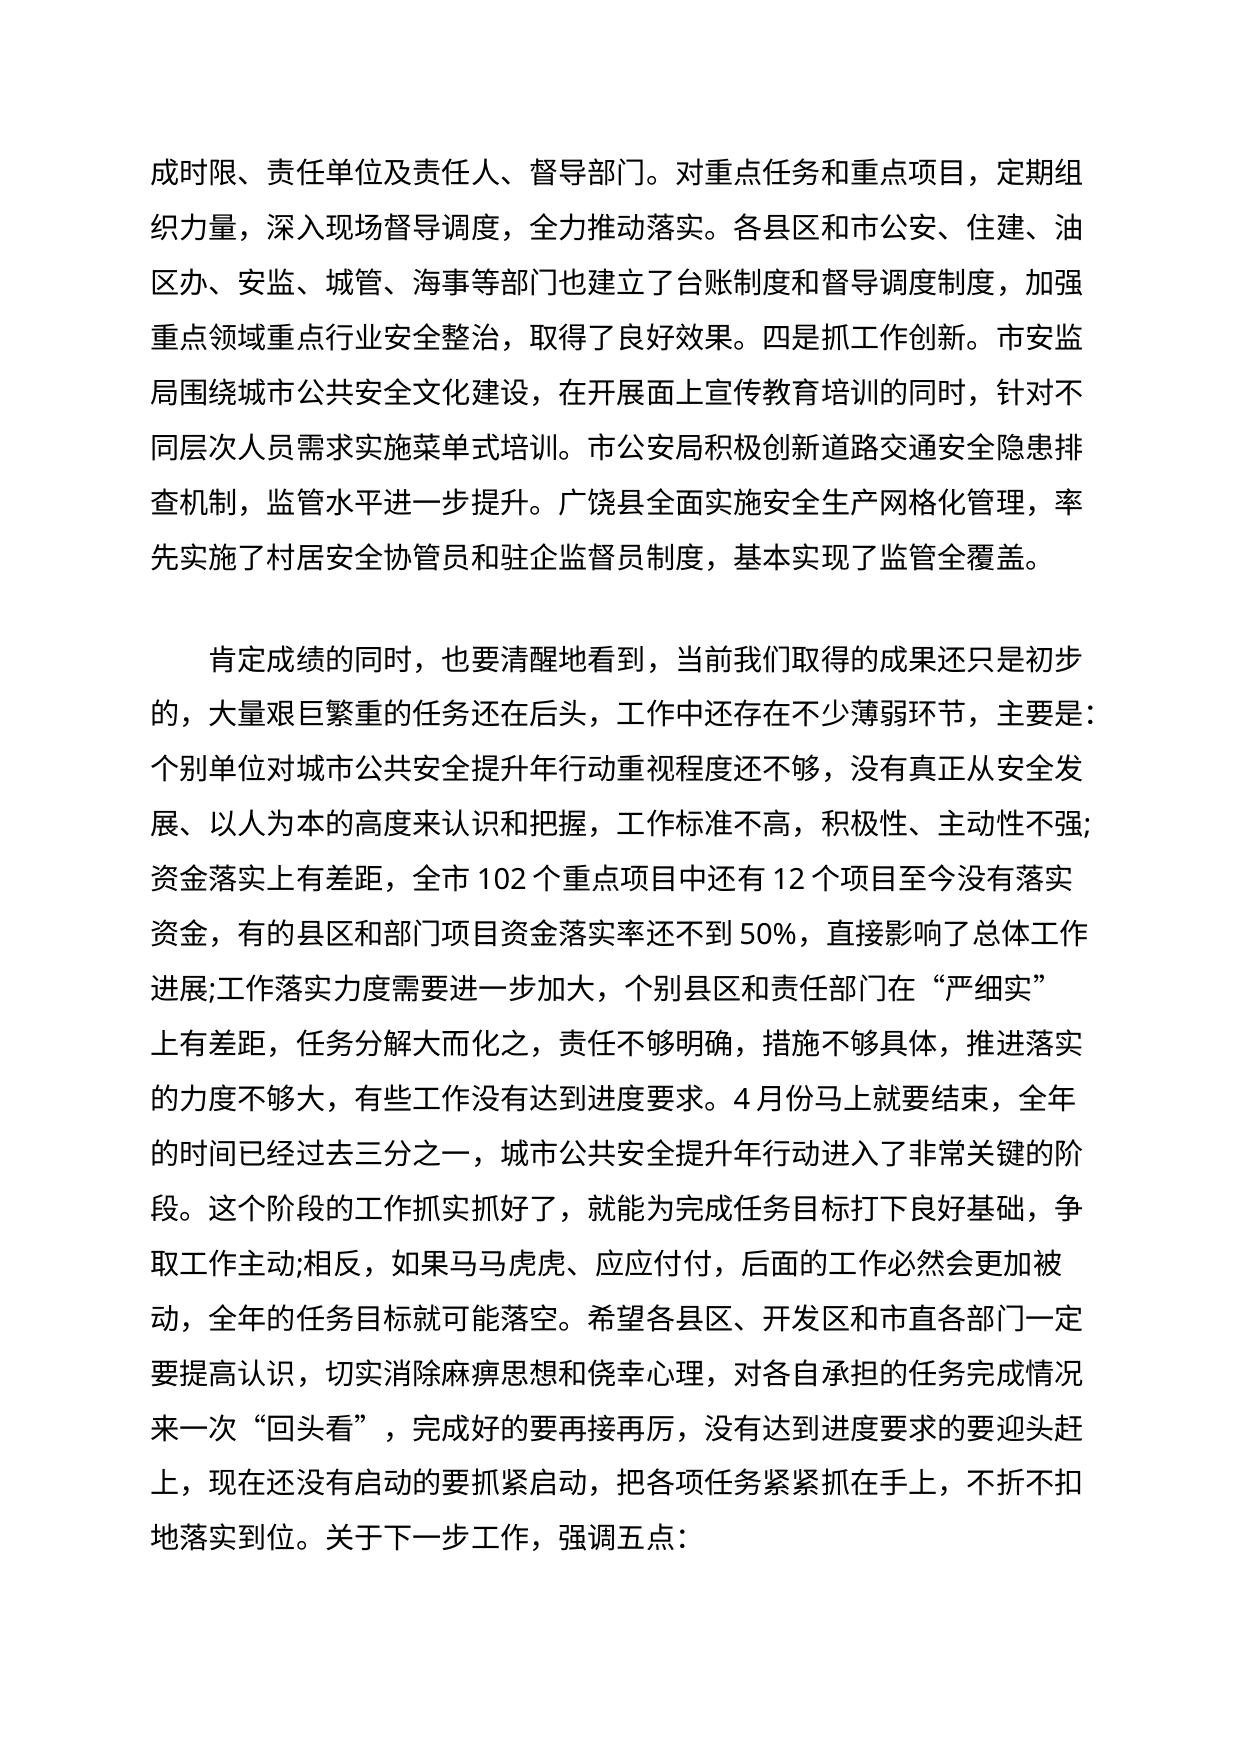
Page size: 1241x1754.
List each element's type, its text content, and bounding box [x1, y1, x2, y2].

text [150, 150, 1090, 577]
text 肯定成绩的同时，也要清醒地看到，当前我们取得的成果还只是初步的，大量艰巨繁重的任务还在后头，工作中还存在不少薄弱环节，主要是：个别单位对城市公共安全提升年行动重视程度还不够，没有真正从安全发展、以人为本的高度来认识和把握，工作标准不高，积极性、主动性不强;资金落实上有差距，全市102个重点项目中还有12个项目至今没有落实资金，有的县区和部门项目资金落实率还不到50%，直接影响了总体工作进展;工作落实力度需要进一步加大，个别县区和责任部门在“严细实”上有差距，任务分解大而化之，责任不够明确，措施不够具体，推进落实的力度不够大，有些工作没有达到进度要求。4月份马上就要结束，全年的时间已经过去三分之一，城市公共安全提升年行动进入了非常关键的阶段。这个阶段的工作抓实抓好了，就能为完成任务目标打下良好基础，争取工作主动;相反，如果马马虎虎、应应付付，后面的工作必然会更加被动，全年的任务目标就可能落空。希望各县区、开发区和市直各部门一定要提高认识，切实消除麻痹思想和侥幸心理，对各自承担的任务完成情况来一次“回头看”，完成好的要再接再厉，没有达到进度要求的要迎头赶上，现在还没有启动的要抓紧启动，把各项任务紧紧抓在手上，不折不扣地落实到位。关于下一步工作，强调五点： [150, 636, 1090, 1557]
